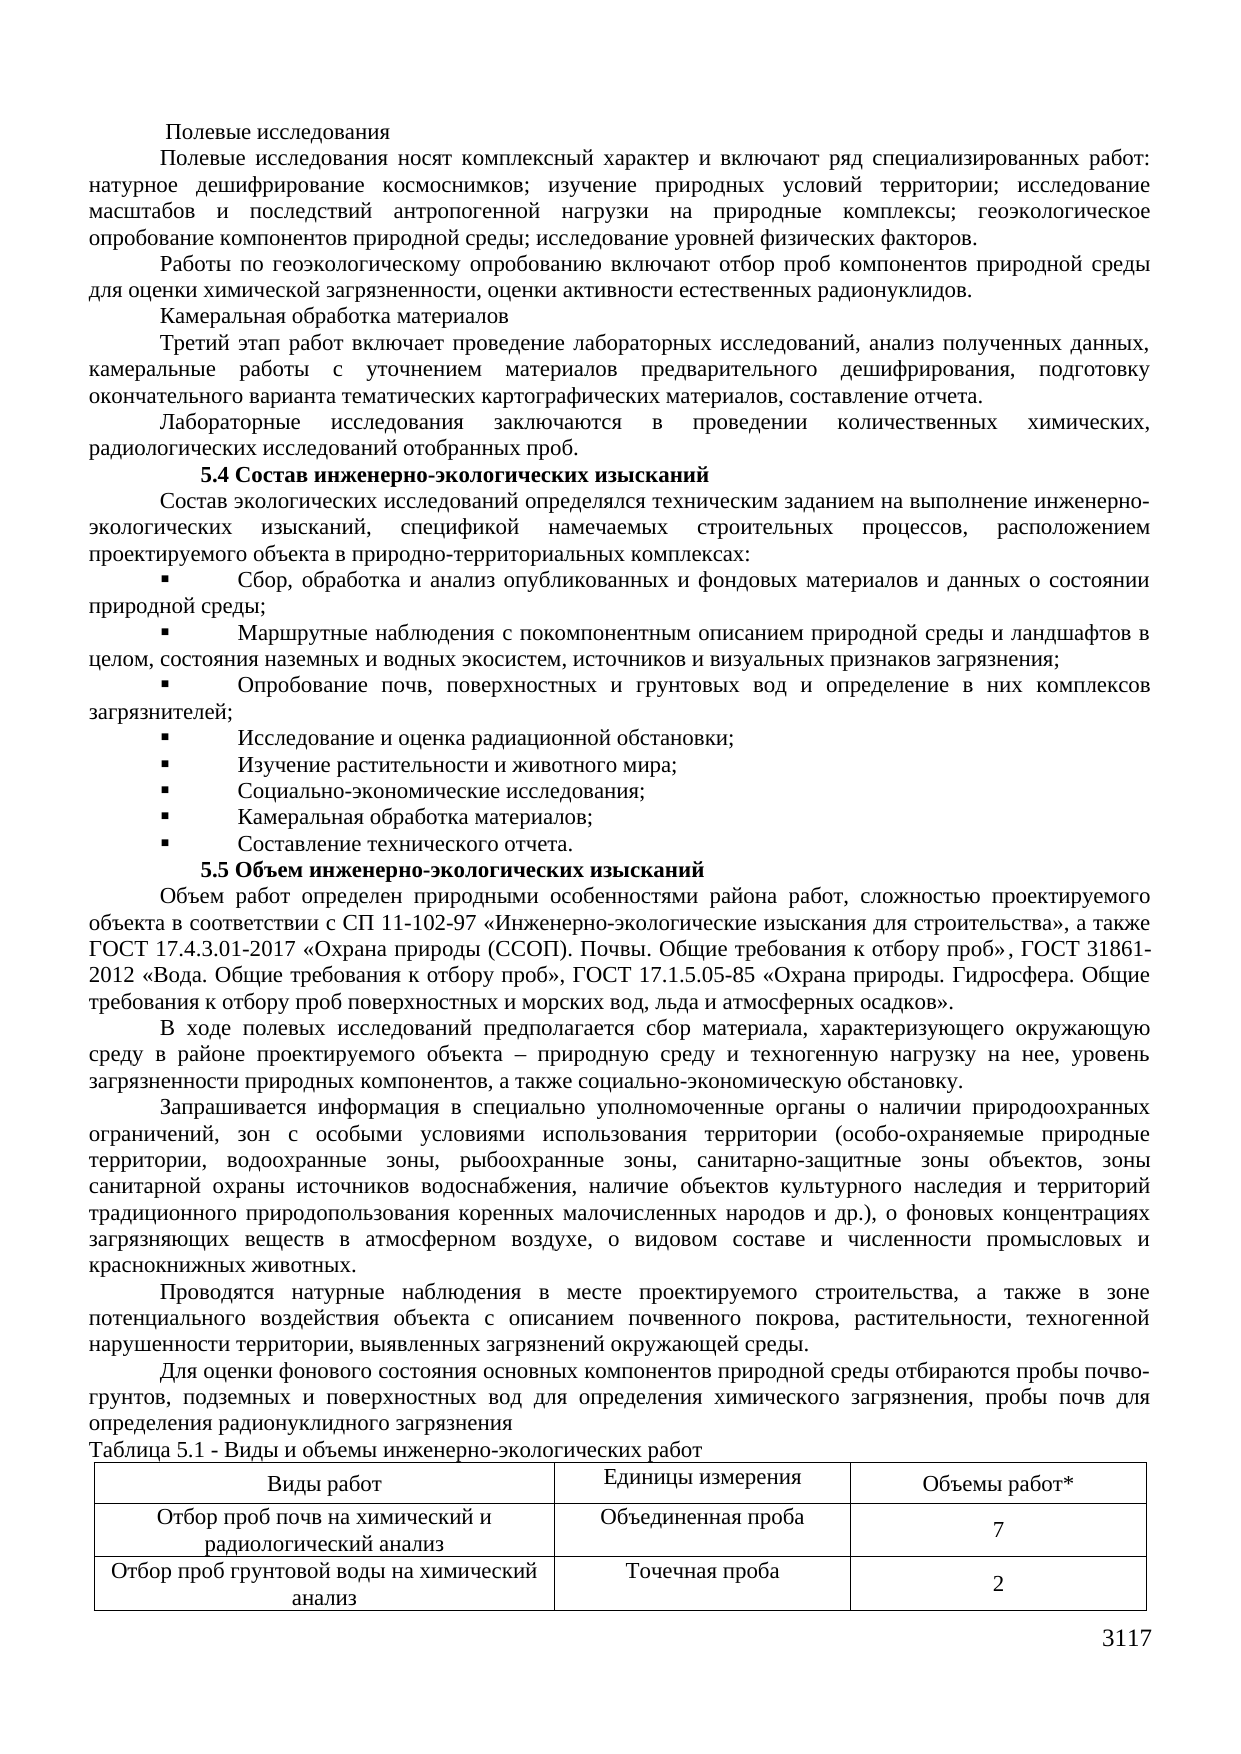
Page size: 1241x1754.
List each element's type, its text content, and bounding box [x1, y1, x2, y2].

list Маршрутные наблюдения с покомпонентным описанием природной среды и ландшафтов в целом, состояния наземных и водных экосистем, источников и визуальных признаков загрязнения; [89, 619, 1152, 672]
list Сбор, обработка и анализ опубликованных и фондовых материалов и данных о состоянии природной среды; [89, 566, 1152, 619]
text В ходе полевых исследований предполагается сбор материала, характеризующего окружающую среду в районе проектируемого объекта – природную среду и техногенную нагрузку на нее, уровень загрязненности природных компонентов, а также социально-экономическую обстановку. [89, 1014, 1152, 1093]
table_cell Отбор проб грунтовой воды на химический анализ [95, 1557, 554, 1610]
table_header Единицы измерения [555, 1463, 850, 1502]
table_header Виды работ [95, 1463, 554, 1502]
text Полевые исследования носят комплексный характер и включают ряд специализированных работ: натурное дешифрирование космоснимков; изучение природных условий территории; исследование масштабов и последствий антропогенной нагрузки на природные комплексы; геоэкологическое опробование компонентов природной среды; исследование уровней физических факторов. [89, 144, 1152, 250]
text Проводятся натурные наблюдения в месте проектируемого строительства, а также в зоне потенциального воздействия объекта с описанием почвенного покрова, растительности, техногенной нарушенности территории, выявленных загрязнений окружающей среды. [89, 1278, 1152, 1357]
text Запрашивается информация в специально уполномоченные органы о наличии природоохранных ограничений, зон с особыми условиями использования территории (особо-охраняемые природные территории, водоохранные зоны, рыбоохранные зоны, санитарно-защитные зоны объектов, зоны санитарной охраны источников водоснабжения, наличие объектов культурного наследия и территорий традиционного природопользования коренных малочисленных народов и др.), о фоновых концентрациях загрязняющих веществ в атмосферном воздухе, о видовом составе и численности промысловых и краснокнижных животных. [89, 1093, 1152, 1278]
text Для оценки фонового состояния основных компонентов природной среды отбираются пробы почво-грунтов, подземных и поверхностных вод для определения химического загрязнения, пробы почв для определения радионуклидного загрязнения [89, 1357, 1152, 1436]
list Камеральная обработка материалов; [89, 803, 1152, 830]
text Работы по геоэкологическому опробованию включают отбор проб компонентов природной среды для оценки химической загрязненности, оценки активности естественных радионуклидов. [89, 250, 1152, 303]
list Опробование почв, поверхностных и грунтовых вод и определение в них комплексов загрязнителей; [89, 672, 1152, 724]
list Исследование и оценка радиационной обстановки; [89, 724, 1152, 751]
list Составление технического отчета. [89, 830, 1152, 856]
table_cell Объединенная проба [555, 1504, 850, 1556]
text Лабораторные исследования заключаются в проведении количественных химических, радиологических исследований отобранных проб. [89, 408, 1152, 461]
list Социально-экономические исследования; [89, 777, 1152, 803]
list Изучение растительности и животного мира; [89, 751, 1152, 777]
text 5.4 Состав инженерно-экологических изысканий [200, 461, 1152, 487]
text 5.5 Объем инженерно-экологических изысканий [200, 856, 1152, 882]
table_cell 2 [851, 1557, 1146, 1610]
text Объем работ определен природными особенностями района работ, сложностью проектируемого объекта в соответствии с СП 11-102-97 «Инженерно-экологические изыскания для строительства», а также ГОСТ 17.4.3.01-2017 «Охрана природы (ССОП). Почвы. Общие требования к отбору проб», ГОСТ 31861-2012 «Вода. Общие требования к отбору проб», ГОСТ 17.1.5.05-85 «Охрана природы. Гидросфера. Общие требования к отбору проб поверхностных и морских вод, льда и атмосферных осадков». [89, 882, 1152, 1014]
table_header Объемы работ* [851, 1463, 1146, 1502]
text Камеральная обработка материалов [89, 303, 1152, 329]
text Третий этап работ включает проведение лабораторных исследований, анализ полученных данных, камеральные работы с уточнением материалов предварительного дешифрирования, подготовку окончательного варианта тематических картографических материалов, составление отчета. [89, 329, 1152, 408]
table_cell Отбор проб почв на химический и радиологический анализ [95, 1504, 554, 1556]
table_cell 7 [851, 1504, 1146, 1556]
table_cell Точечная проба [555, 1557, 850, 1610]
text Состав экологических исследований определялся техническим заданием на выполнение инженерно-экологических изысканий, спецификой намечаемых строительных процессов, расположением проектируемого объекта в природно-территориальных комплексах: [89, 487, 1152, 566]
text Полевые исследования [89, 118, 1122, 144]
text Таблица 5.1 - Виды и объемы инженерно-экологических работ [89, 1436, 1152, 1462]
